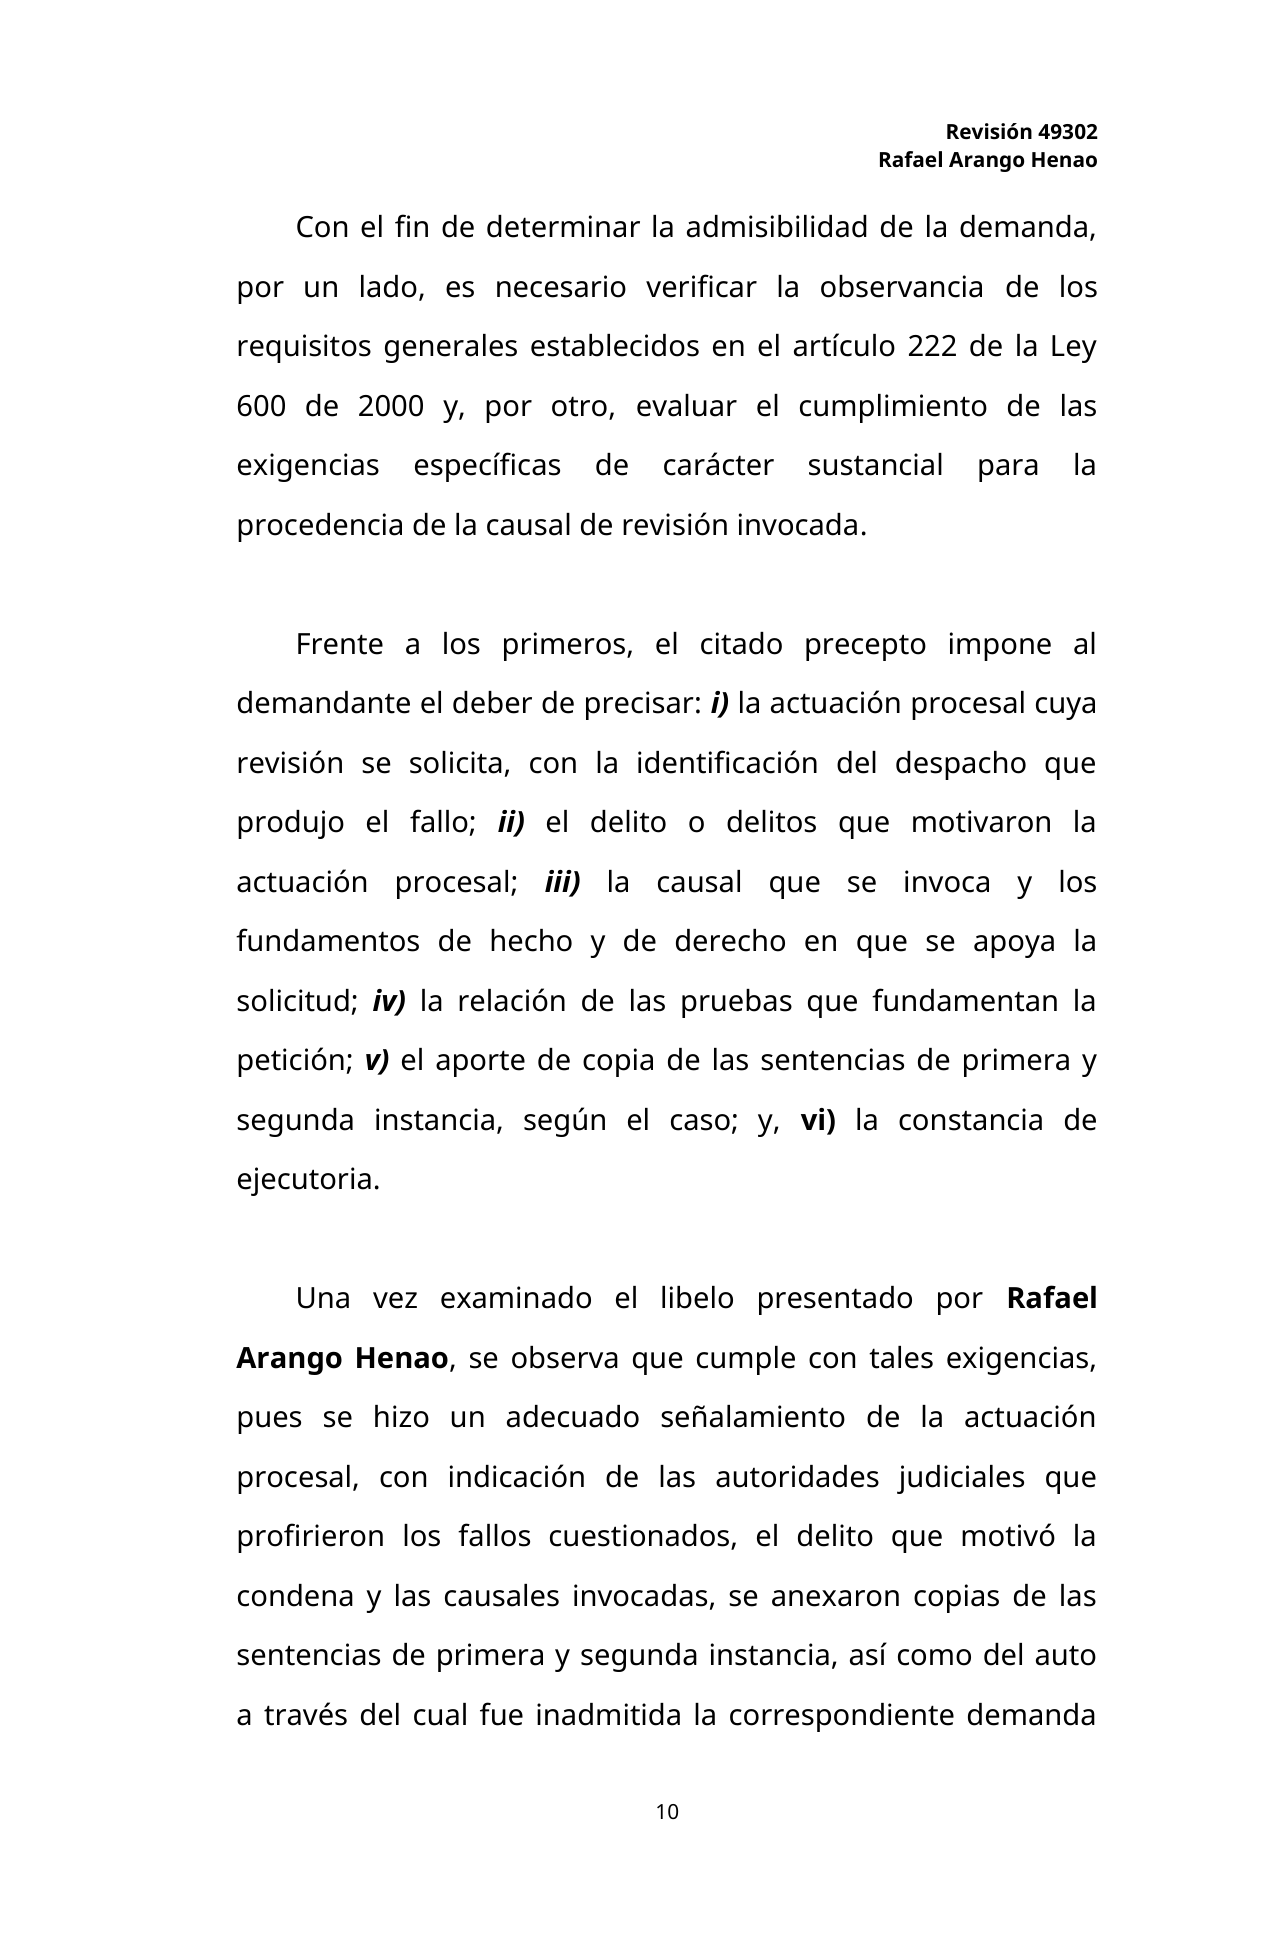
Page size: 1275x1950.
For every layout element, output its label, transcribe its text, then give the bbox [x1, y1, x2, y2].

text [236, 1277, 1098, 1733]
text Con el fin de determinar la admisibilidad de la demanda, por un lado, es necesario verificar la observancia de los requisitos generales establecidos en el artículo 222 de la Ley 600 de 2000 y, por otro, evaluar el cumplimiento de las exigencias específicas de carácter sustancial para la procedencia de la causal de revisión invocada. [236, 207, 1098, 544]
text Frente a los primeros, el citado precepto impone al demandante el deber de precisar: i) la actuación procesal cuya revisión se solicita, con la identificación del despacho que produjo el fallo; ii) el delito o delitos que motivaron la actuación procesal; iii) la causal que se invoca y los fundamentos de hecho y de derecho en que se apoya la solicitud; iv) la relación de las pruebas que fundamentan la petición; v) el aporte de copia de las sentencias de primera y segunda instancia, según el caso; y, vi) la constancia de ejecutoria. [236, 623, 1098, 1198]
